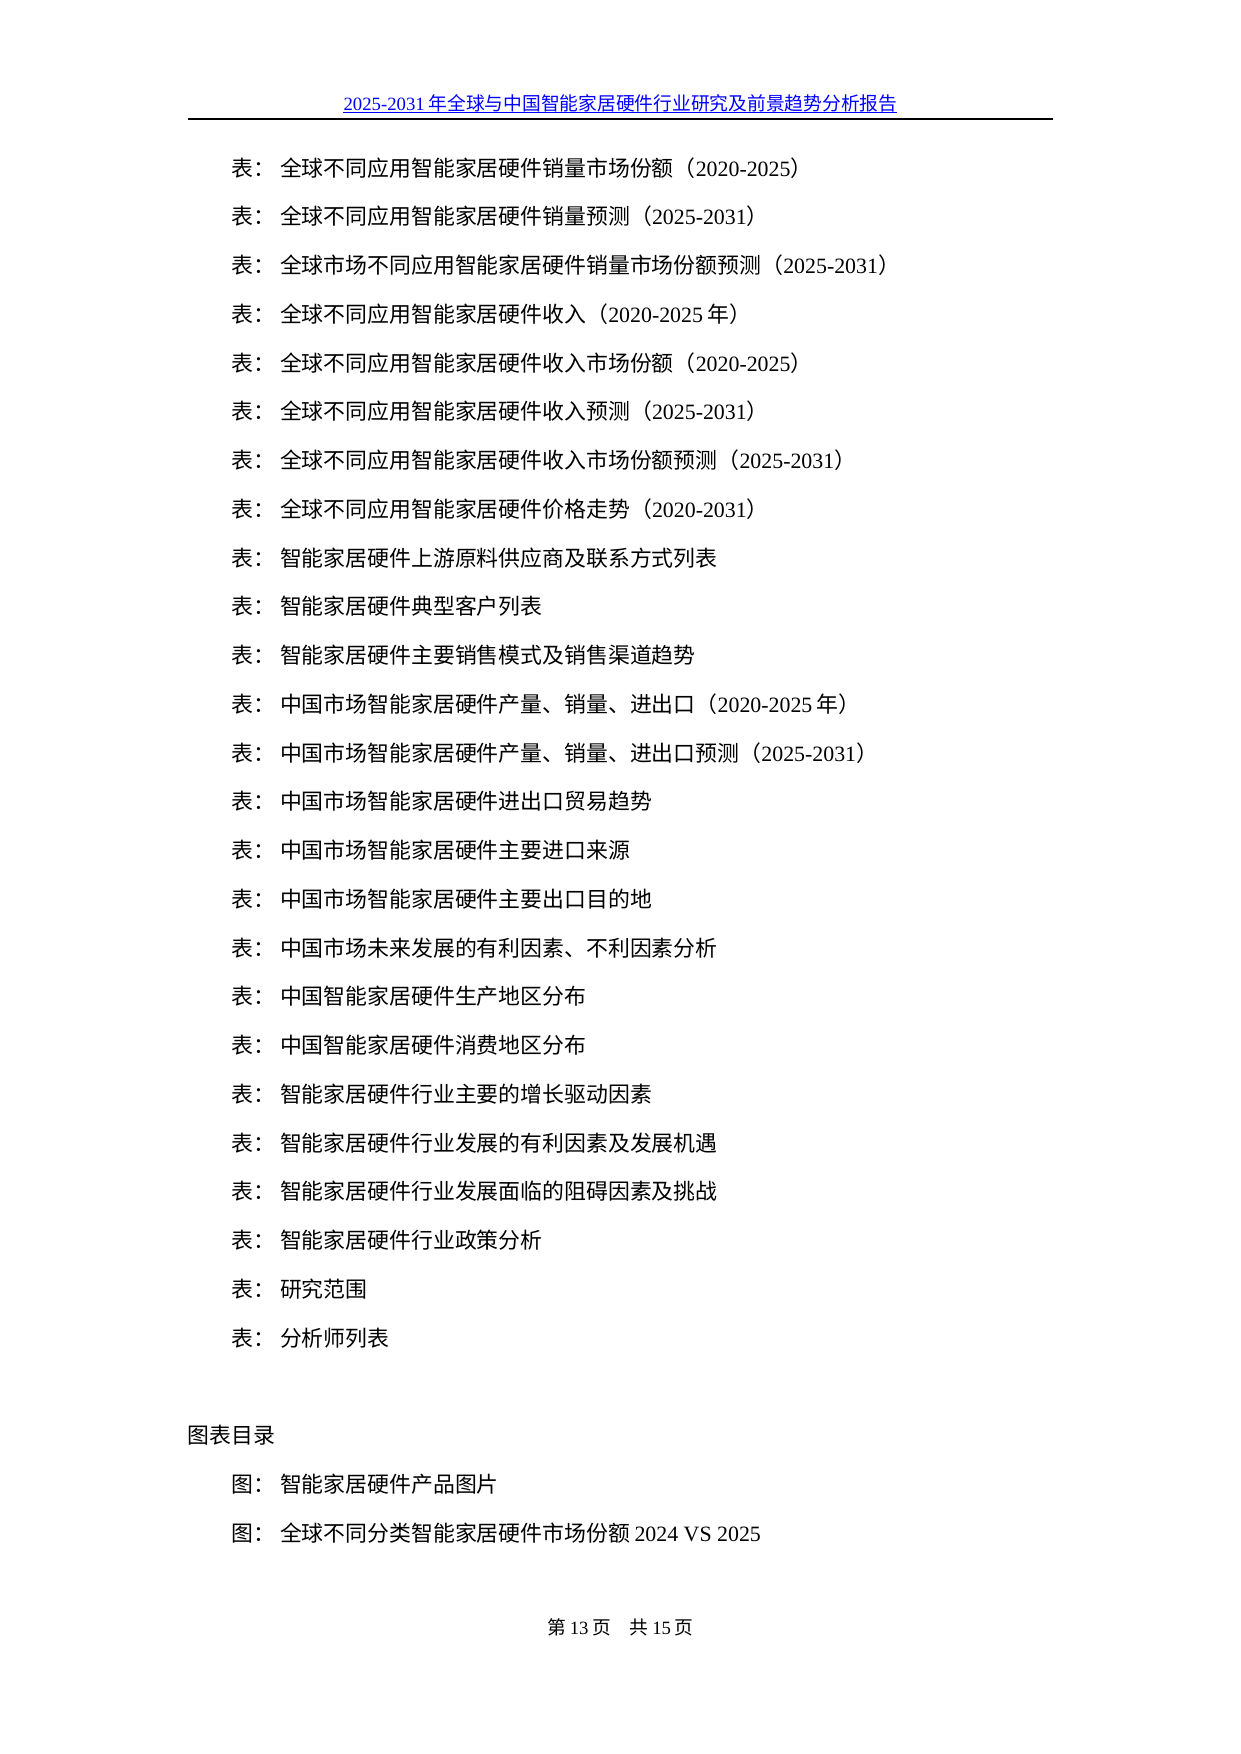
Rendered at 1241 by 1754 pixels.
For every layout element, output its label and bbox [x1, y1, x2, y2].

text [187, 150, 1053, 1548]
